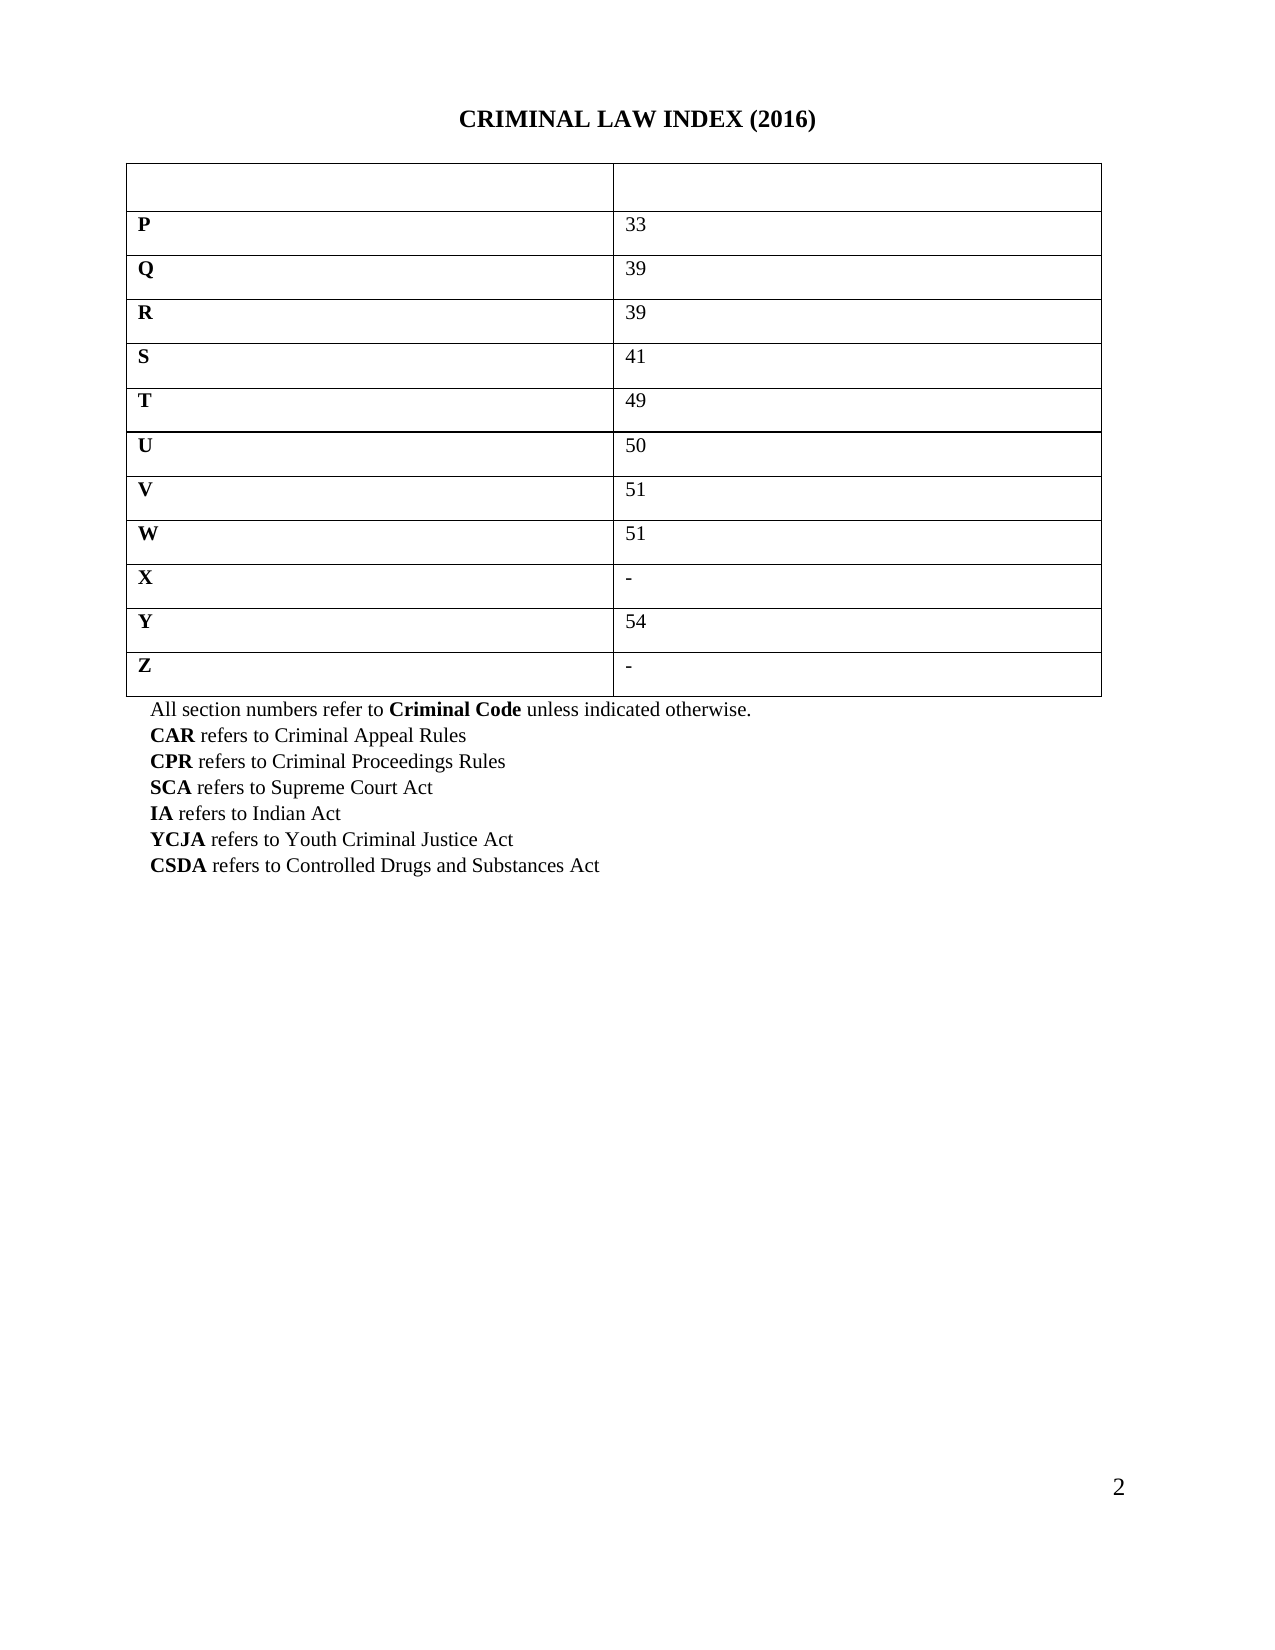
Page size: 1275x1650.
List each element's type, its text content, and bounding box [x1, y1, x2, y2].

table_cell Q [127, 256, 613, 299]
text All section numbers refer to Criminal Code unless indicated otherwise. [150, 697, 1125, 721]
table_cell 50 [614, 433, 1101, 476]
table_cell - [614, 565, 1101, 608]
table_cell 49 [614, 389, 1101, 431]
table_cell 51 [614, 521, 1101, 564]
table_cell V [127, 477, 613, 519]
table_cell X [127, 565, 613, 608]
text CSDA refers to Controlled Drugs and Substances Act [150, 852, 1125, 877]
table_cell T [127, 389, 613, 431]
table_cell 39 [614, 256, 1101, 299]
table_cell 32 [614, 164, 1101, 211]
table_cell Z [127, 653, 613, 696]
table_cell 33 [614, 212, 1101, 255]
table_cell R [127, 300, 613, 343]
table_cell Y [127, 609, 613, 652]
table_cell O [127, 164, 613, 211]
table_cell 54 [614, 609, 1101, 652]
table_cell W [127, 521, 613, 564]
text IA refers to Indian Act [150, 801, 1125, 825]
table_cell U [127, 433, 613, 476]
table_cell 39 [614, 300, 1101, 343]
text SCA refers to Supreme Court Act [150, 775, 1125, 799]
text CPR refers to Criminal Proceedings Rules [150, 749, 1125, 773]
text CAR refers to Criminal Appeal Rules [150, 723, 1125, 747]
table_cell P [127, 212, 613, 255]
table_cell - [614, 653, 1101, 696]
text YCJA refers to Youth Criminal Justice Act [150, 827, 1125, 851]
table_cell 51 [614, 477, 1101, 519]
table_cell S [127, 344, 613, 387]
table_cell 41 [614, 344, 1101, 387]
